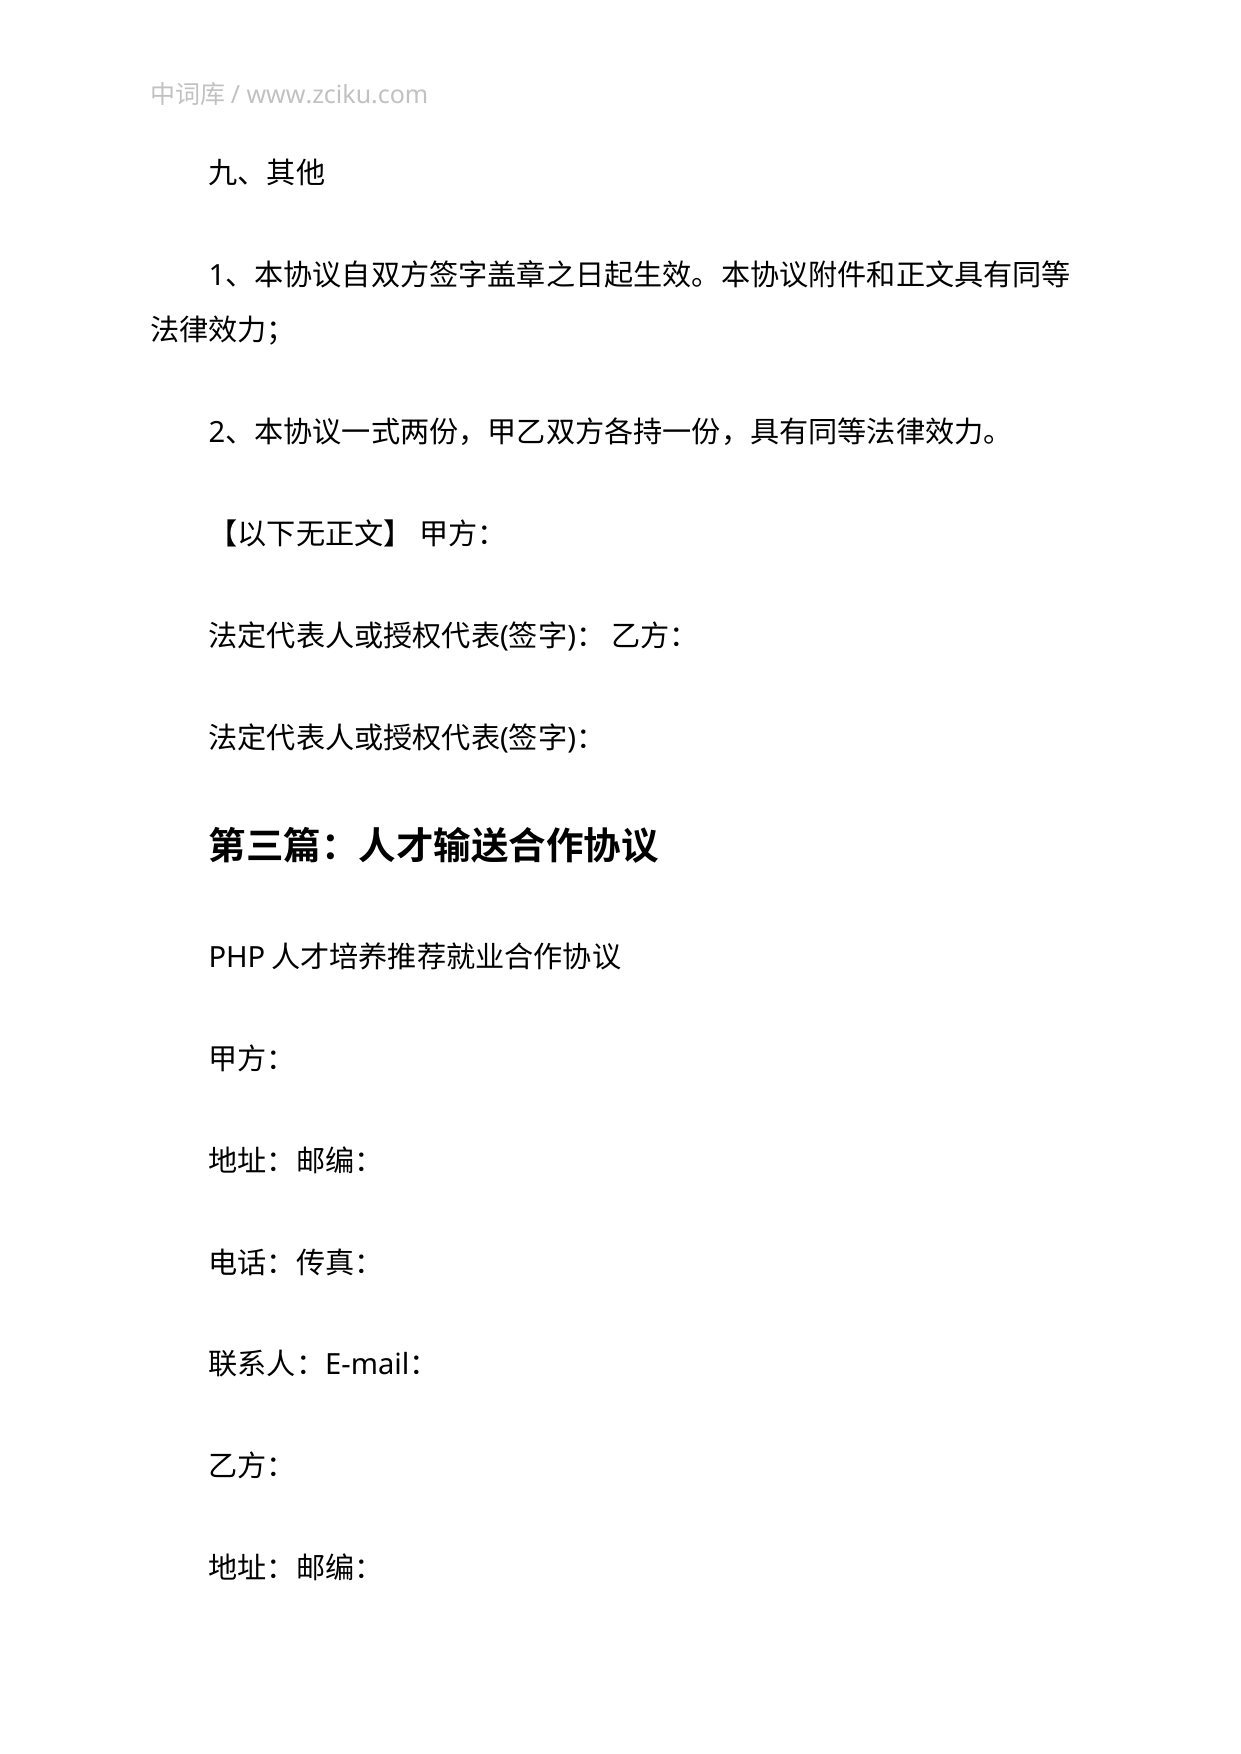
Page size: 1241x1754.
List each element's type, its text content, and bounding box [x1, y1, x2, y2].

text 第三篇：人才输送合作协议 [150, 816, 1090, 871]
text 联系人：E-mail： [150, 1341, 1090, 1383]
text 2、本协议一式两份，甲乙双方各持一份，具有同等法律效力。 [150, 408, 1090, 451]
text 【以下无正文】 甲方： [150, 511, 1090, 553]
text 法定代表人或授权代表(签字)： 乙方： [150, 612, 1090, 655]
text 甲方： [150, 1036, 1090, 1078]
text 电话：传真： [150, 1239, 1090, 1281]
text 1、本协议自双方签字盖章之日起生效。本协议附件和正文具有同等法律效力； [150, 252, 1090, 349]
text 乙方： [150, 1443, 1090, 1485]
text 法定代表人或授权代表(签字)： [150, 714, 1090, 757]
text 地址：邮编： [150, 1137, 1090, 1180]
text PHP人才培养推荐就业合作协议 [150, 934, 1090, 976]
text 地址：邮编： [150, 1545, 1090, 1587]
text 九、其他 [150, 150, 1090, 192]
